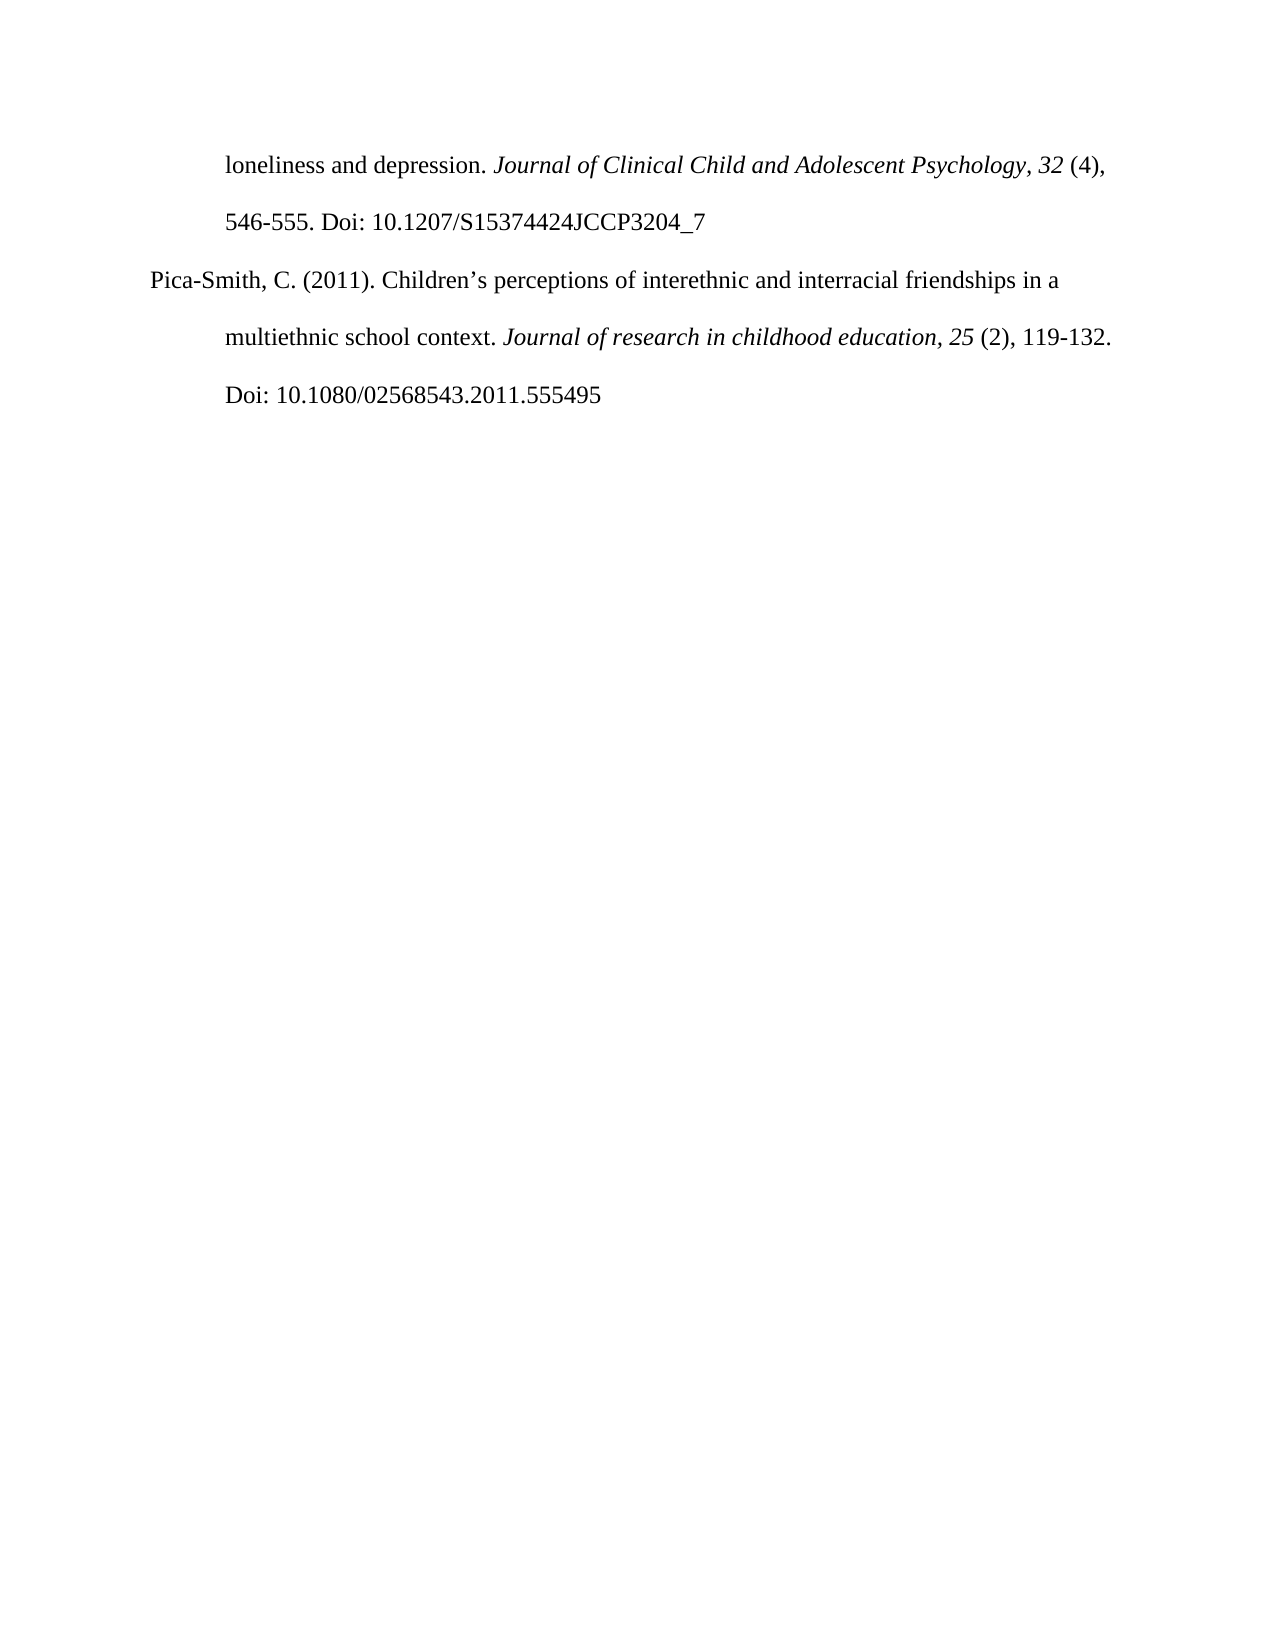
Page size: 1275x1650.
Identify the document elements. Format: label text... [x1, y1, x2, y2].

text Pica-Smith, C. (2011). Children’s perceptions of interethnic and interracial friendships in a multiethnic school context. Journal of research in childhood education, 25 (2), 119-132. Doi: 10.1080/02568543.2011.555495 [150, 265, 1125, 409]
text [150, 150, 1125, 236]
